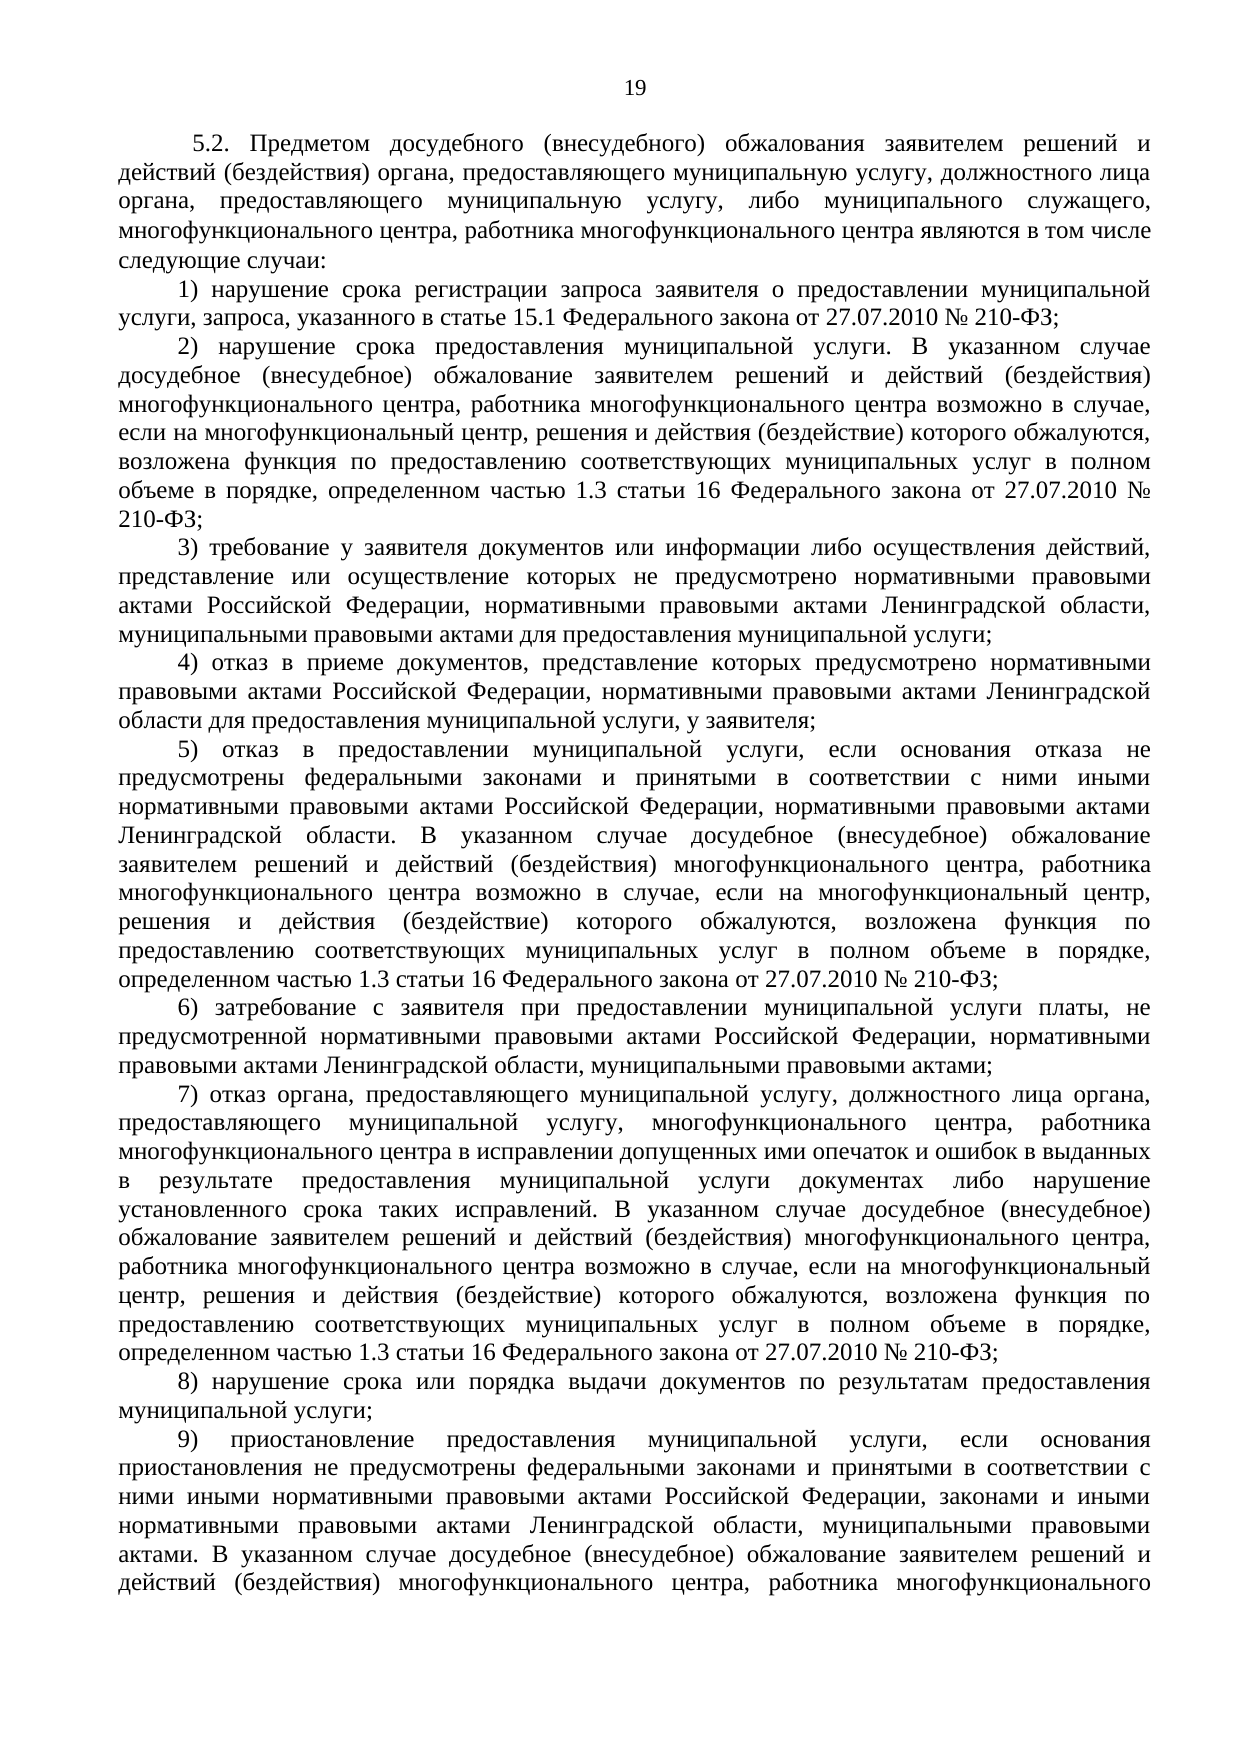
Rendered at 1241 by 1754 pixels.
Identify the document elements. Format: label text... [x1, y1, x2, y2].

text 5) отказ в предоставлении муниципальной услуги, если основания отказа не предусмотрены федеральными законами и принятыми в соответствии с ними иными нормативными правовыми актами Российской Федерации, нормативными правовыми актами Ленинградской области. В указанном случае досудебное (внесудебное) обжалование заявителем решений и действий (бездействия) многофункционального центра, работника многофункционального центра возможно в случае, если на многофункциональный центр, решения и действия (бездействие) которого обжалуются, возложена функция по предоставлению соответствующих муниципальных услуг в полном объеме в порядке, определенном частью 1.3 статьи 16 Федерального закона от 27.07.2010 № 210-ФЗ; [118, 734, 1152, 992]
text 8) нарушение срока или порядка выдачи документов по результатам предоставления муниципальной услуги; [118, 1366, 1152, 1424]
text 4) отказ в приеме документов, представление которых предусмотрено нормативными правовыми актами Российской Федерации, нормативными правовыми актами Ленинградской области для предоставления муниципальной услуги, у заявителя; [118, 647, 1152, 734]
text 7) отказ органа, предоставляющего муниципальной услугу, должностного лица органа, предоставляющего муниципальной услугу, многофункционального центра, работника многофункционального центра в исправлении допущенных ими опечаток и ошибок в выданных в результате предоставления муниципальной услуги документах либо нарушение установленного срока таких исправлений. В указанном случае досудебное (внесудебное) обжалование заявителем решений и действий (бездействия) многофункционального центра, работника многофункционального центра возможно в случае, если на многофункциональный центр, решения и действия (бездействие) которого обжалуются, возложена функция по предоставлению соответствующих муниципальных услуг в полном объеме в порядке, определенном частью 1.3 статьи 16 Федерального закона от 27.07.2010 № 210-ФЗ; [118, 1079, 1152, 1366]
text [118, 1424, 1152, 1596]
text 1) нарушение срока регистрации запроса заявителя о предоставлении муниципальной услуги, запроса, указанного в статье 15.1 Федерального закона от 27.07.2010 № 210-ФЗ; [118, 274, 1152, 331]
text 3) требование у заявителя документов или информации либо осуществления действий, представление или осуществление которых не предусмотрено нормативными правовыми актами Российской Федерации, нормативными правовыми актами Ленинградской области, муниципальными правовыми актами для предоставления муниципальной услуги; [118, 532, 1152, 647]
text 6) затребование с заявителя при предоставлении муниципальной услуги платы, не предусмотренной нормативными правовыми актами Российской Федерации, нормативными правовыми актами Ленинградской области, муниципальными правовыми актами; [118, 992, 1152, 1079]
text 5.2. Предметом досудебного (внесудебного) обжалования заявителем решений и действий (бездействия) органа, предоставляющего муниципальную услугу, должностного лица органа, предоставляющего муниципальную услугу, либо муниципального служащего, многофункционального центра, работника многофункционального центра являются в том числе следующие случаи: [118, 128, 1152, 274]
text 2) нарушение срока предоставления муниципальной услуги. В указанном случае досудебное (внесудебное) обжалование заявителем решений и действий (бездействия) многофункционального центра, работника многофункционального центра возможно в случае, если на многофункциональный центр, решения и действия (бездействие) которого обжалуются, возложена функция по предоставлению соответствующих муниципальных услуг в полном объеме в порядке, определенном частью 1.3 статьи 16 Федерального закона от 27.07.2010 № 210-ФЗ; [118, 331, 1152, 532]
